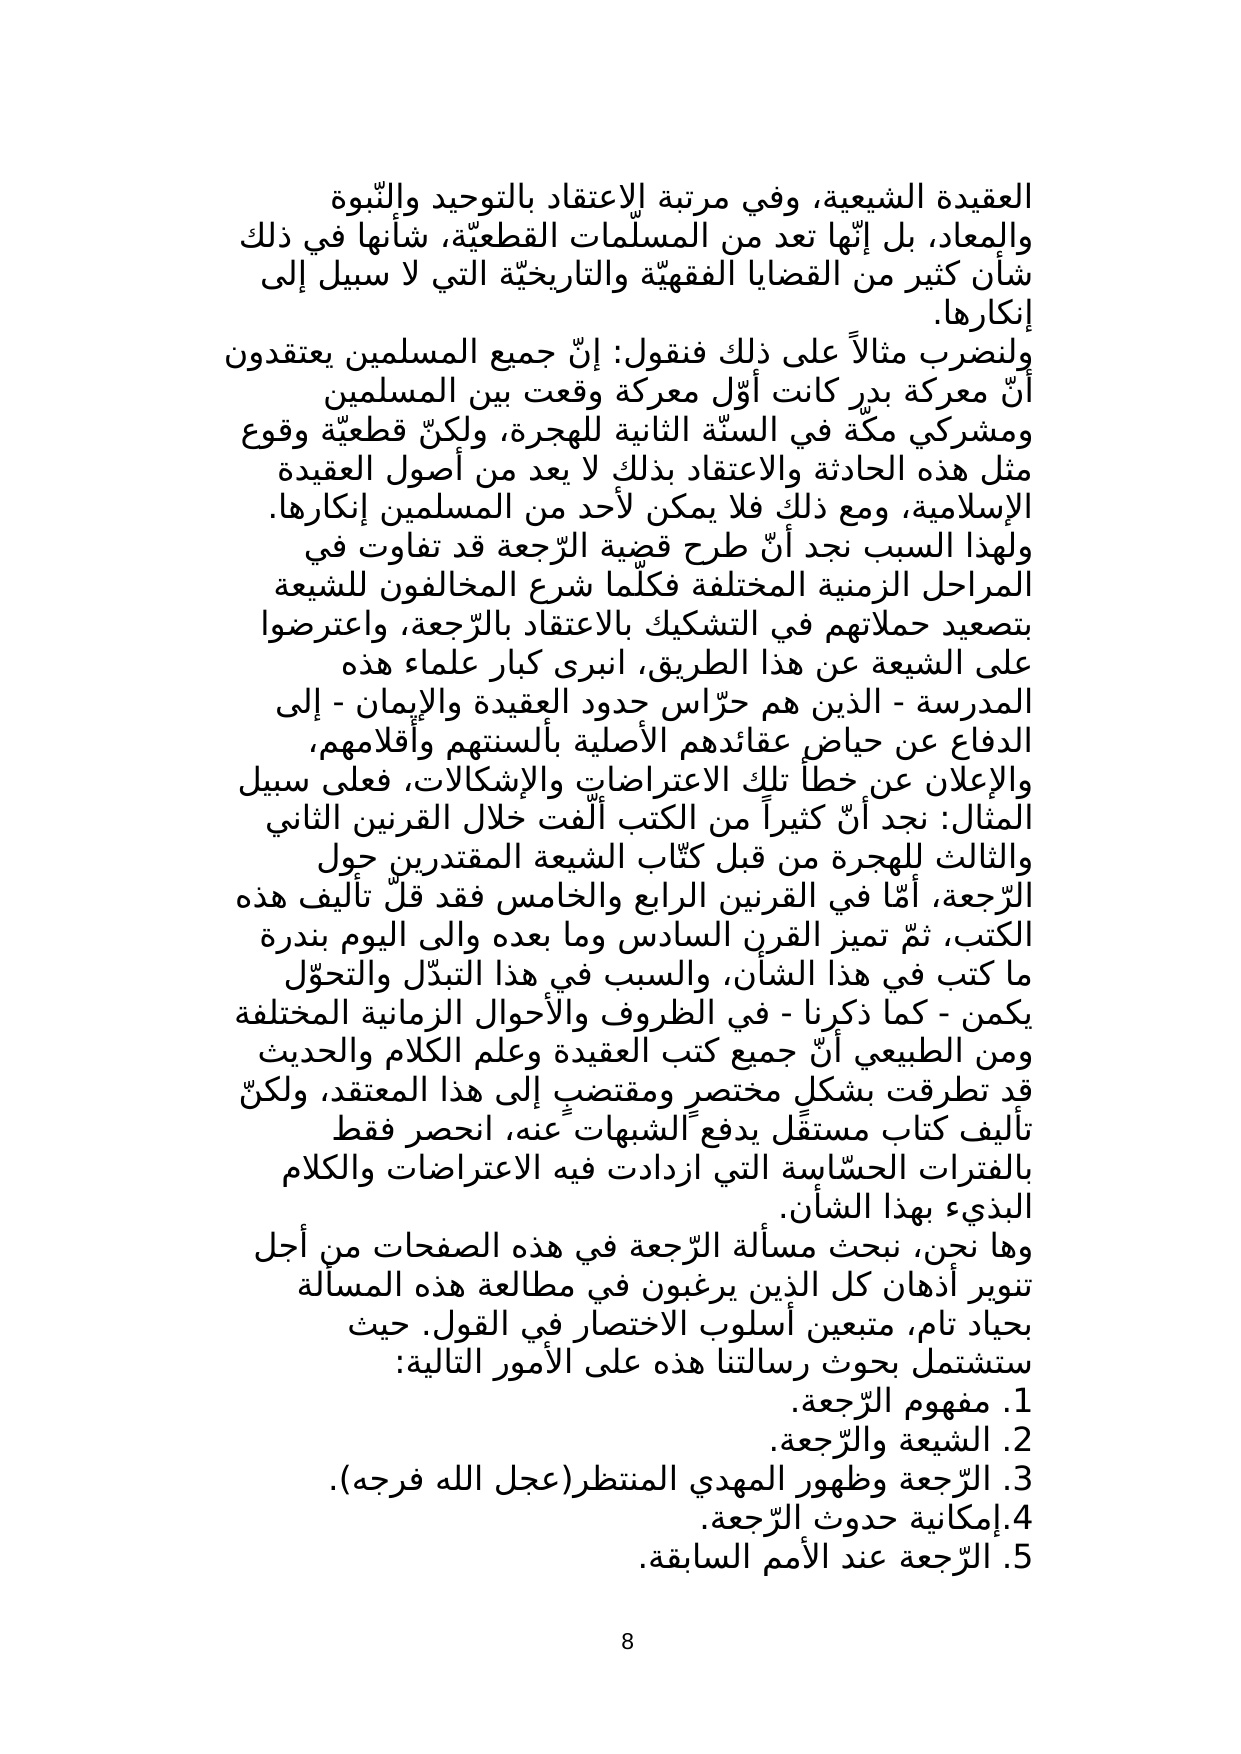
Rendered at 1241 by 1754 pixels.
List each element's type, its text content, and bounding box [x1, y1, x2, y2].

text 1. مفهوم الرّجعة. [222, 1382, 1033, 1421]
text ولهذا السبب نجد أنّ طرح قضية الرّجعة قد تفاوت في المراحل الزمنية المختلفة فكلّما شرع المخالفون للشيعة بتصعيد حملاتهم في التشكيك بالاعتقاد بالرّجعة، واعترضوا على الشيعة عن هذا الطريق، انبرى كبار علماء هذه المدرسة - الذين هم حرّاس حدود العقيدة والإيمان - إلى الدفاع عن حياض عقائدهم الأصلية بألسنتهم وأقلامهم، والإعلان عن خطأ تلك الاعتراضات والإشكالات، فعلى سبيل المثال: نجد أنّ كثيراً من الكتب ألّفت خلال القرنين الثاني والثالث للهجرة من قبل كتّاب الشيعة المقتدرين حول الرّجعة، أمّا في القرنين الرابع والخامس فقد قلّ تأليف هذه الكتب، ثمّ تميز القرن السادس وما بعده والى اليوم بندرة ما كتب في هذا الشأن، والسبب في هذا التبدّل والتحوّل يكمن - كما ذكرنا - في الظروف والأحوال الزمانية المختلفة ومن الطبيعي أنّ جميع كتب العقيدة وعلم الكلام والحديث قد تطرقت بشكلٍ مختصرٍ ومقتضبٍ إلى هذا المعتقد، ولكنّ تأليف كتاب مستقل يدفع الشبهات عنه، انحصر فقط بالفترات الحسّاسة التي ازدادت فيه الاعتراضات والكلام البذيء بهذا الشأن. [222, 527, 1033, 1226]
text العقيدة الشيعية، وفي مرتبة الاعتقاد بالتوحيد والنّبوة والمعاد، بل إنّها تعد من المسلّمات القطعيّة، شأنها في ذلك شأن كثير من القضايا الفقهيّة والتاريخيّة التي لا سبيل إلى إنكارها. [222, 177, 1033, 333]
text 2. الشيعة والرّجعة. [222, 1421, 1033, 1459]
text ولنضرب مثالاً على ذلك فنقول: إنّ جميع المسلمين يعتقدون أنّ معركة بدر كانت أوّل معركة وقعت بين المسلمين ومشركي مكّة في السنّة الثانية للهجرة، ولكنّ قطعيّة وقوع مثل هذه الحادثة والاعتقاد بذلك لا يعد من أصول العقيدة الإسلامية، ومع ذلك فلا يمكن لأحد من المسلمين إنكارها. [222, 333, 1033, 527]
text 5. الرّجعة عند الأمم السابقة. [222, 1537, 1033, 1576]
text 3. الرّجعة وظهور المهدي المنتظر(عجل الله فرجه). [222, 1459, 1033, 1498]
text 4.إمكانية حدوث الرّجعة. [222, 1498, 1033, 1537]
text وها نحن، نبحث مسألة الرّجعة في هذه الصفحات من أجل تنوير أذهان كل الذين يرغبون في مطالعة هذه المسألة بحياد تام، متبعين أسلوب الاختصار في القول. حيث ستشتمل بحوث رسالتنا هذه على الأمور التالية: [222, 1226, 1033, 1382]
